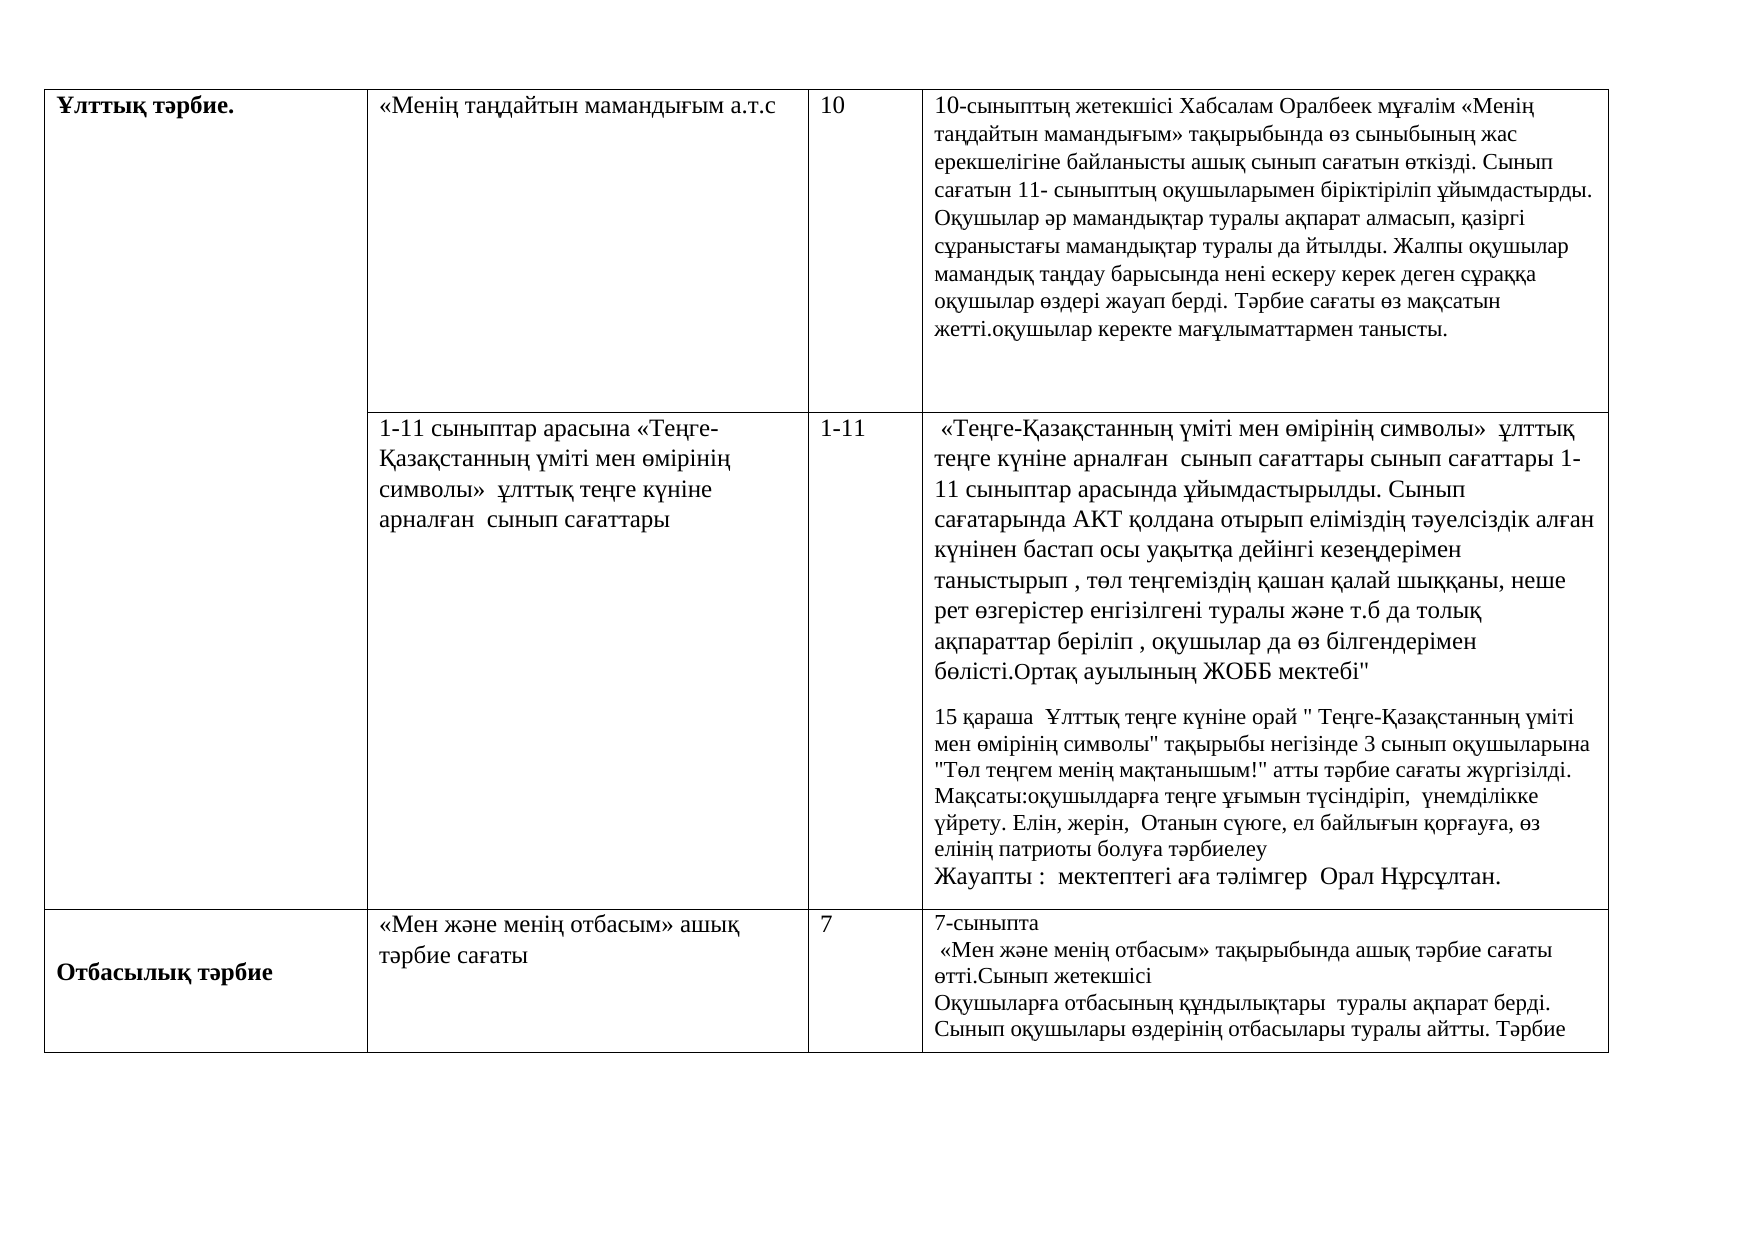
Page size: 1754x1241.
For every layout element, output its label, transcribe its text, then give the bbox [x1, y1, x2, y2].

table_cell «Теңге-Қазақстанның үміті мен өмірінің символы» ұлттық теңге күніне арналған сынып сағаттары сынып сағаттары 1-11 сыныптар арасында ұйымдастырылды. Сынып сағатарында АКТ қолдана отырып еліміздің тәуелсіздік алған күнінен бастап осы уақытқа дейінгі кезеңдерімен таныстырып , төл теңгеміздің қашан қалай шыққаны, неше рет өзгерістер енгізілгені туралы және т.б да толық ақпараттар беріліп , оқушылар да өз білгендерімен бөлісті.Ортақ ауылының ЖОББ мектебі" 15 қараша Ұлттық теңге күніне орай " Теңге-Қазақстанның үміті мен өмірінің символы" тақырыбы негізінде 3 сынып оқушыларына "Төл теңгем менің мақтанышым!" атты тәрбие сағаты жүргізілді. Мақсаты:оқушылдарға теңге ұғымын түсіндіріп, үнемділікке үйрету. Елін, жерін, Отанын сүюге, ел байлығын қорғауға, өз елінің патриоты болуға тәрбиелеу Жауапты : мектептегі аға тәлімгер Орал Нұрсұлтан. [923, 413, 1608, 908]
table_cell Отбасылық тәрбие [45, 910, 367, 1052]
table_cell 10-сыныптың жетекшісі Хабсалам Оралбеек мұғалім «Менің таңдайтын мамандығым» тақырыбында өз сыныбының жас ерекшелігіне байланысты ашық сынып сағатын өткізді. Сынып сағатын 11- сыныптың оқушыларымен біріктіріліп ұйымдастырды. Оқушылар әр мамандықтар туралы ақпарат алмасып, қазіргі сұраныстағы мамандықтар туралы да йтылды. Жалпы оқушылар мамандық таңдау барысында нені ескеру керек деген сұраққа оқушылар өздері жауап берді. Тәрбие сағаты өз мақсатын жетті.оқушылар керекте мағұлыматтармен танысты. [923, 90, 1608, 412]
table_cell Ұлттық тәрбие. [45, 90, 367, 908]
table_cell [368, 910, 808, 1052]
table_cell 7 [809, 910, 922, 1052]
table_cell 10 [809, 90, 922, 412]
table_cell «Менің таңдайтын мамандығым а.т.с [368, 90, 808, 412]
table_cell 1-11 [809, 413, 922, 908]
table_cell 1-11 сыныптар арасына «Теңге-Қазақстанның үміті мен өмірінің символы» ұлттық теңге күніне арналған сынып сағаттары [368, 413, 808, 908]
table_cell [923, 910, 1608, 1052]
